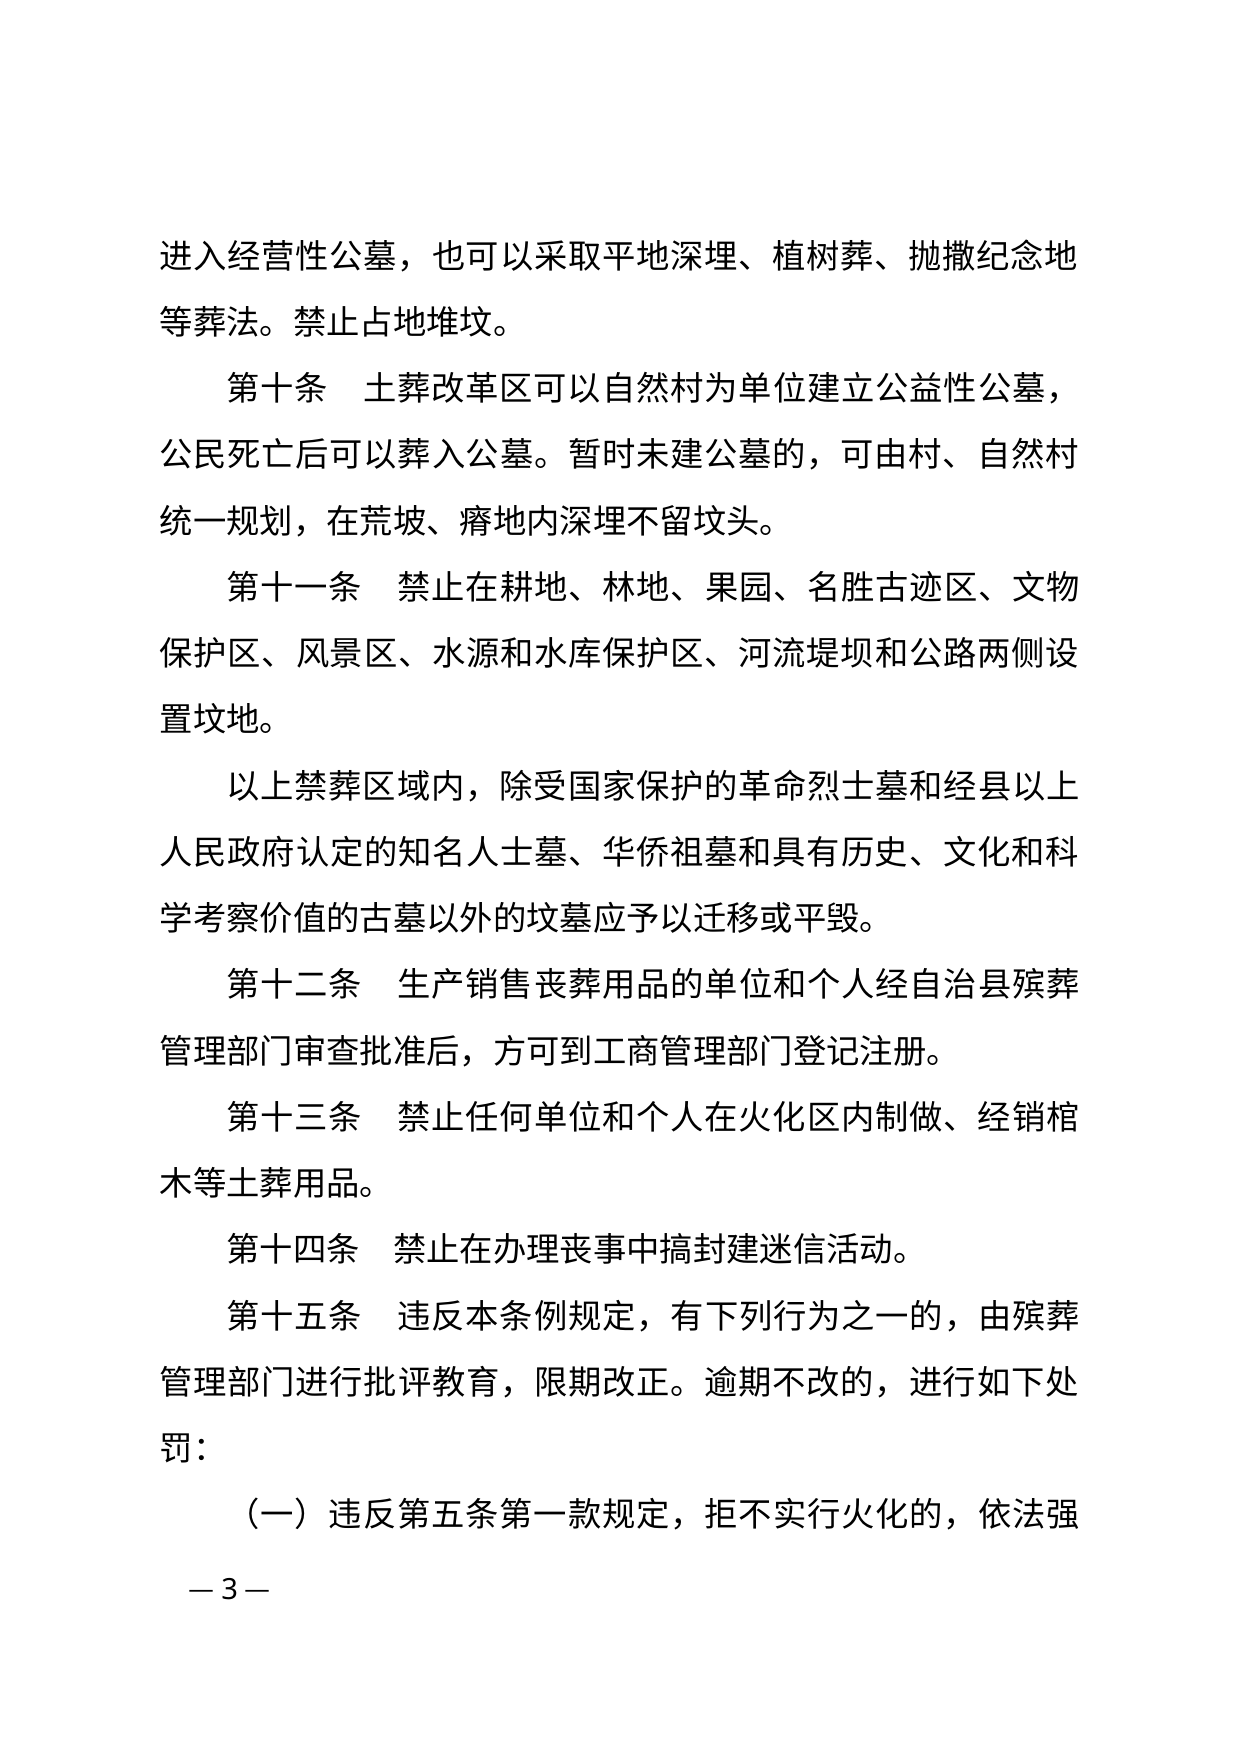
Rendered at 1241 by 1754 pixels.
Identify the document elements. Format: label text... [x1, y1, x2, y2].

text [159, 220, 1081, 353]
text 以上禁葬区域内，除受国家保护的革命烈士墓和经县以上人民政府认定的知名人士墓、华侨祖墓和具有历史、文化和科学考察价值的古墓以外的坟墓应予以迁移或平毁。 [159, 750, 1081, 949]
text 第十一条 禁止在耕地、林地、果园、名胜古迹区、文物保护区、风景区、水源和水库保护区、河流堤坝和公路两侧设置坟地。 [159, 552, 1081, 750]
text 第十二条 生产销售丧葬用品的单位和个人经自治县殡葬管理部门审查批准后，方可到工商管理部门登记注册。 [159, 949, 1081, 1082]
text 第十五条 违反本条例规定，有下列行为之一的，由殡葬管理部门进行批评教育，限期改正。逾期不改的，进行如下处罚： [159, 1280, 1081, 1479]
text 第十四条 禁止在办理丧事中搞封建迷信活动。 [159, 1214, 1081, 1280]
text 第十条 土葬改革区可以自然村为单位建立公益性公墓，公民死亡后可以葬入公墓。暂时未建公墓的，可由村、自然村统一规划，在荒坡、瘠地内深埋不留坟头。 [159, 353, 1081, 552]
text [159, 1479, 1081, 1545]
text 第十三条 禁止任何单位和个人在火化区内制做、经销棺木等土葬用品。 [159, 1082, 1081, 1214]
